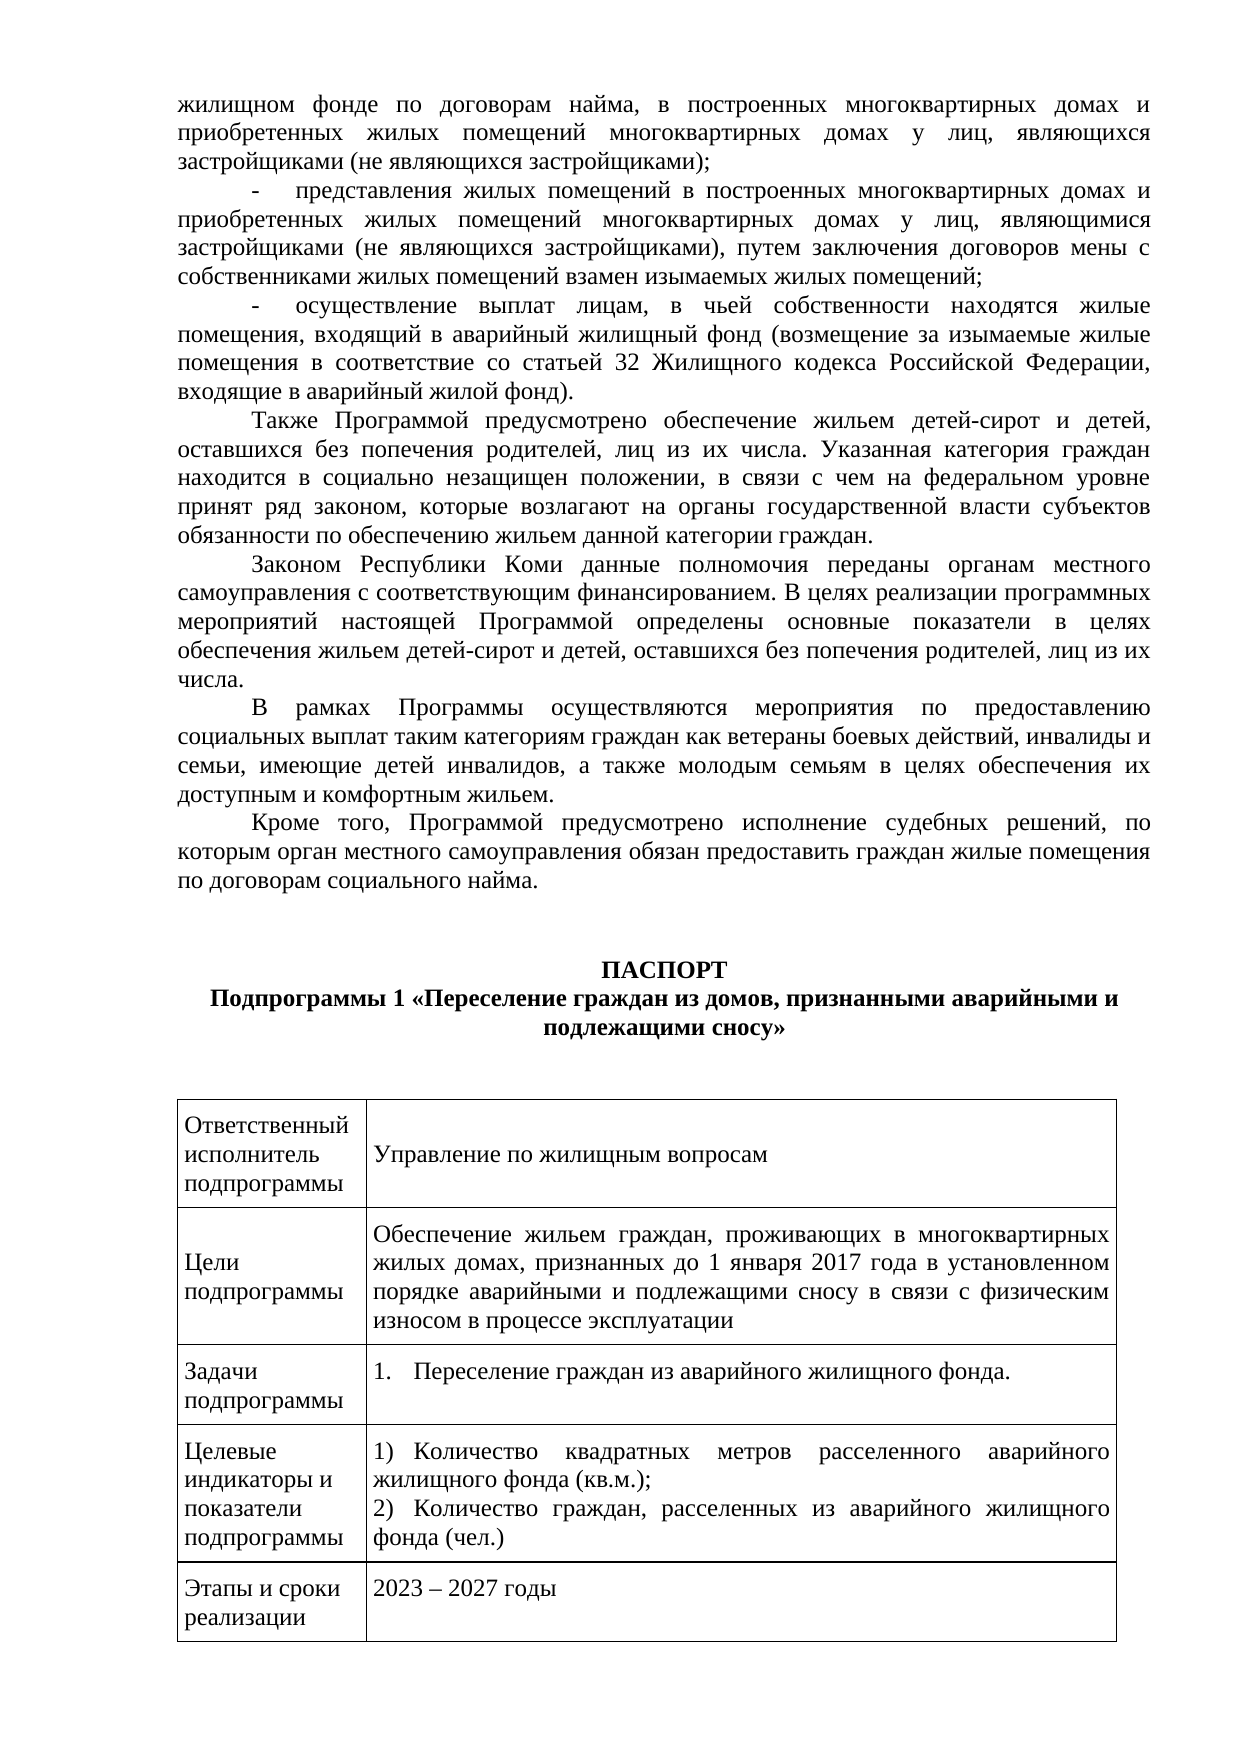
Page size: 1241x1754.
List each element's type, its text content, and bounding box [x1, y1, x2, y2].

text Кроме того, Программой предусмотрено исполнение судебных решений, по которым орган местного самоуправления обязан предоставить граждан жилые помещения по договорам социального найма. [177, 807, 1152, 894]
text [177, 89, 1152, 175]
table_cell Цели подпрограммы [178, 1208, 366, 1344]
table_cell Задачи подпрограммы [178, 1345, 366, 1424]
table_header Ответственный исполнитель подпрограммы [178, 1100, 366, 1207]
text Также Программой предусмотрено обеспечение жильем детей-сирот и детей, оставшихся без попечения родителей, лиц из их числа. Указанная категория граждан находится в социально незащищен положении, в связи с чем на федеральном уровне принят ряд законом, которые возлагают на органы государственной власти субъектов обязанности по обеспечению жильем данной категории граждан. [177, 405, 1152, 549]
text - представления жилых помещений в построенных многоквартирных домах и приобретенных жилых помещений многоквартирных домах у лиц, являющимися застройщиками (не являющихся застройщиками), путем заключения договоров мены с собственниками жилых помещений взамен изымаемых жилых помещений; [177, 175, 1152, 290]
text ПАСПОРТ [177, 955, 1152, 983]
table_cell Целевые индикаторы и показатели подпрограммы [178, 1425, 366, 1561]
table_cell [178, 1563, 366, 1641]
table_cell 2023 – 2027 годы [367, 1563, 1116, 1641]
table_cell Переселение граждан из аварийного жилищного фонда. [367, 1345, 1116, 1424]
table_cell Обеспечение жильем граждан, проживающих в многоквартирных жилых домах, признанных до 1 января 2017 года в установленном порядке аварийными и подлежащими сносу в связи с физическим износом в процессе эксплуатации [367, 1208, 1116, 1344]
text Подпрограммы 1 «Переселение граждан из домов, признанными аварийными и подлежащими сносу» [177, 983, 1152, 1041]
table_header Управление по жилищным вопросам [367, 1100, 1116, 1207]
table_cell Количество квадратных метров расселенного аварийного жилищного фонда (кв.м.); Количество граждан, расселенных из аварийного жилищного фонда (чел.) [367, 1425, 1116, 1561]
text - осуществление выплат лицам, в чьей собственности находятся жилые помещения, входящий в аварийный жилищный фонд (возмещение за изымаемые жилые помещения в соответствие со статьей 32 Жилищного кодекса Российской Федерации, входящие в аварийный жилой фонд). [177, 290, 1152, 405]
text В рамках Программы осуществляются мероприятия по предоставлению социальных выплат таким категориям граждан как ветераны боевых действий, инвалиды и семьи, имеющие детей инвалидов, а также молодым семьям в целях обеспечения их доступным и комфортным жильем. [177, 692, 1152, 807]
text Законом Республики Коми данные полномочия переданы органам местного самоуправления с соответствующим финансированием. В целях реализации программных мероприятий настоящей Программой определены основные показатели в целях обеспечения жильем детей-сирот и детей, оставшихся без попечения родителей, лиц из их числа. [177, 549, 1152, 692]
